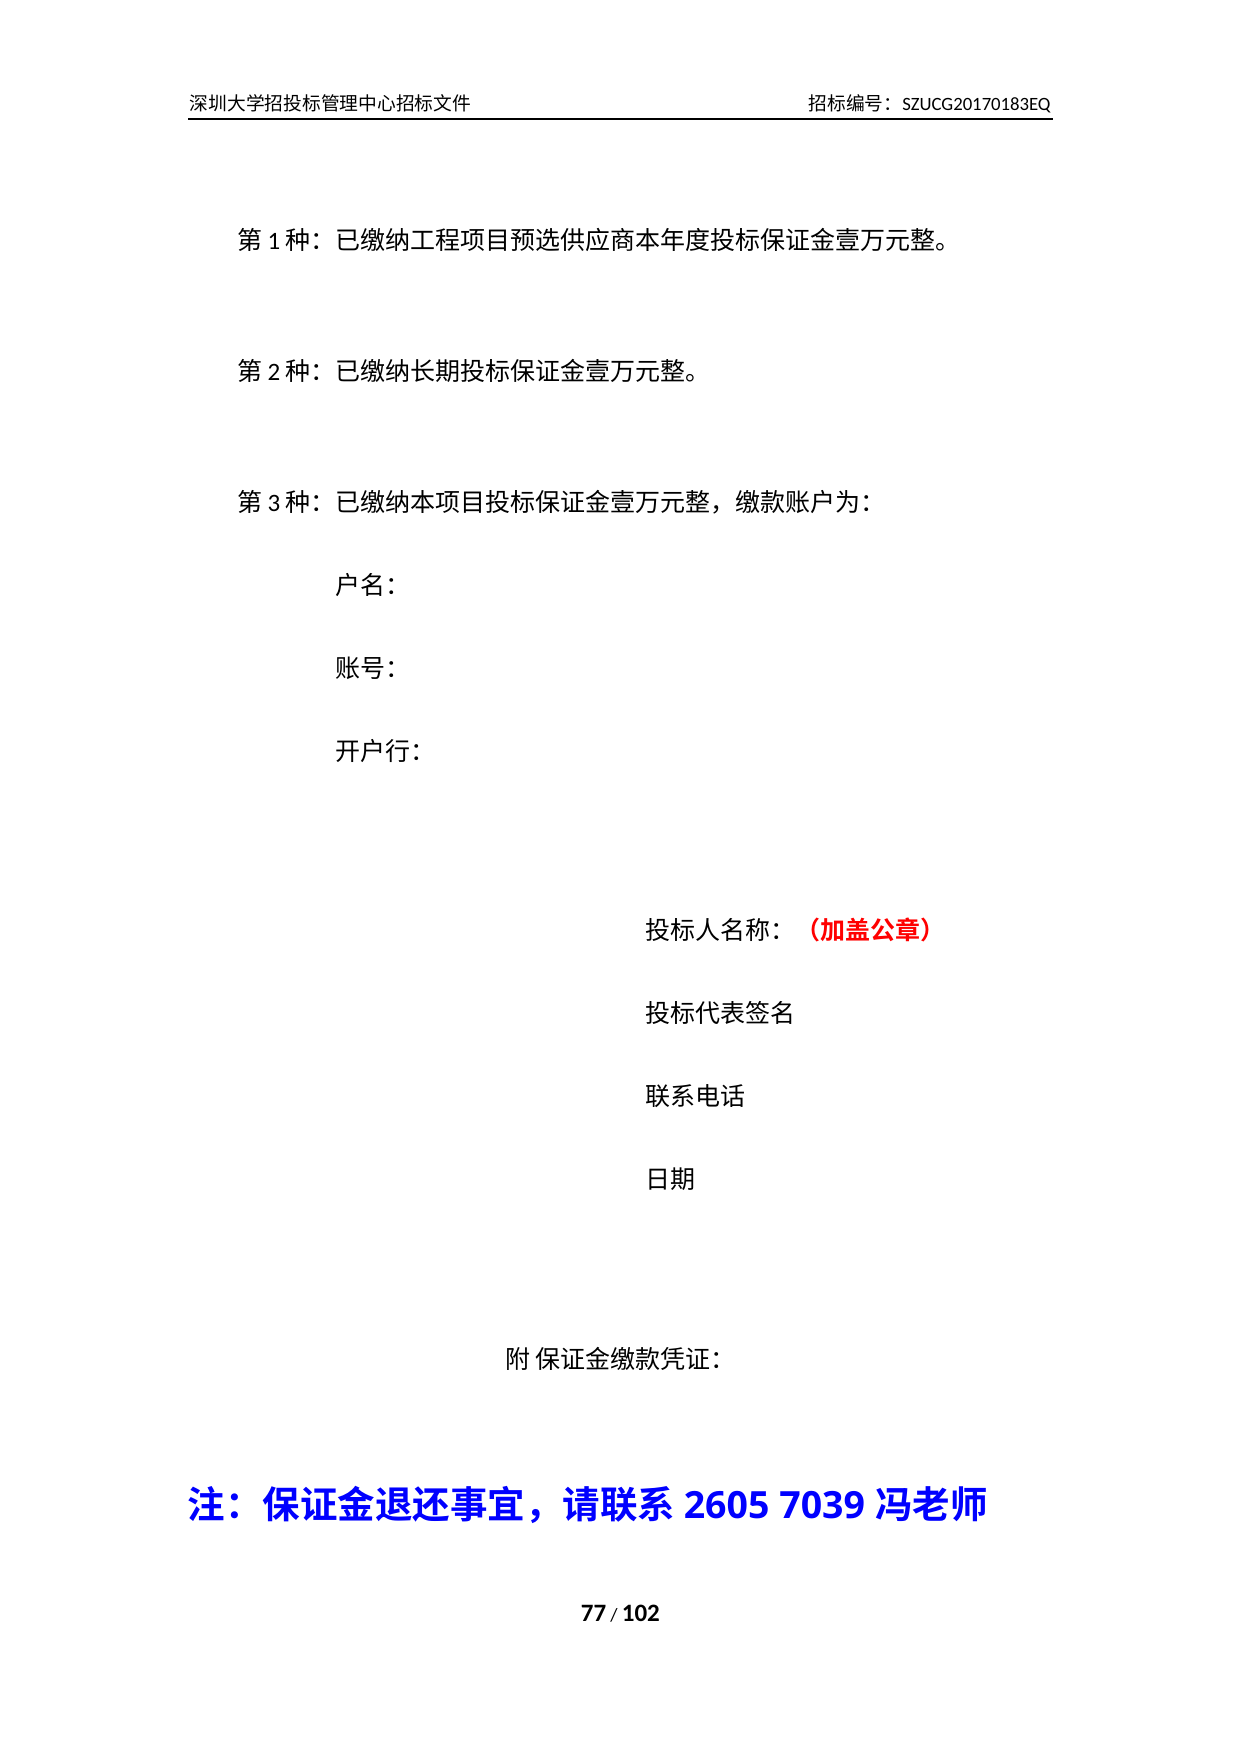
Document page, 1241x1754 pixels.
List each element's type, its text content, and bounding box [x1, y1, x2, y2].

text 注：保证金退还事宜，请联系 2605 7039 冯老师 [187, 1470, 1053, 1535]
text 第3种：已缴纳本项目投标保证金壹万元整，缴款账户为： [187, 468, 1053, 533]
text 投标代表签名 [645, 979, 1053, 1044]
text 开户行： [335, 717, 1053, 782]
text 附 保证金缴款凭证： [187, 1325, 1053, 1390]
text 联系电话 [645, 1062, 1053, 1127]
text 日期 [645, 1145, 1053, 1210]
text 户名： [335, 551, 1053, 616]
text 投标人名称：（加盖公章） [645, 896, 1053, 961]
text 账号： [335, 634, 1053, 699]
text 第1种：已缴纳工程项目预选供应商本年度投标保证金壹万元整。 [187, 206, 1053, 271]
text 第2种：已缴纳长期投标保证金壹万元整。 [187, 337, 1053, 402]
